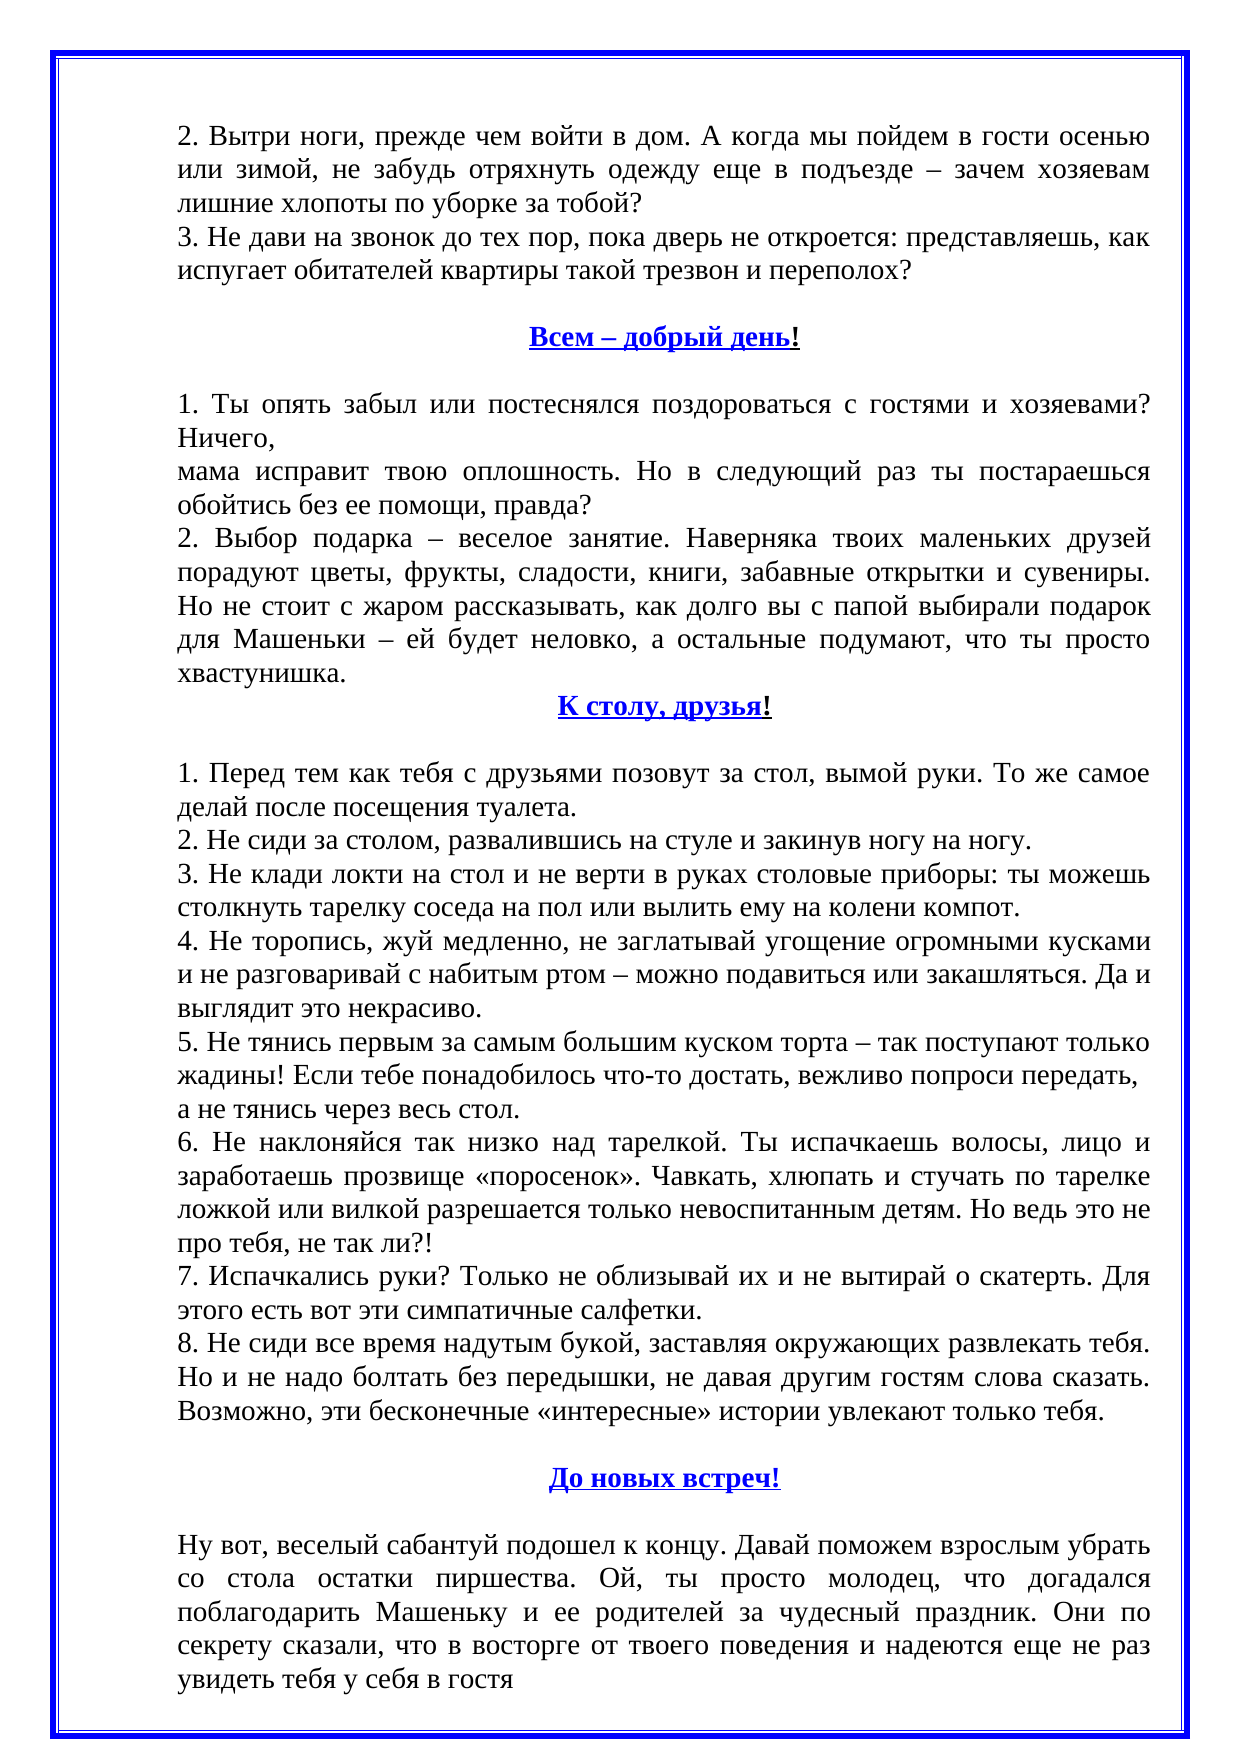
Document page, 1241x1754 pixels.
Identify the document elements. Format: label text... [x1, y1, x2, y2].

text 4. Не торопись, жуй медленно, не заглатывай угощение огромными кусками и не разговаривай с набитым ртом – можно подавиться или закашляться. Да и выглядит это некрасиво. [177, 923, 1152, 1024]
text 3. Не клади локти на стол и не верти в руках столовые приборы: ты можешь столкнуть тарелку соседа на пол или вылить ему на колени компот. [177, 856, 1152, 923]
text 7. Испачкались руки? Только не облизывай их и не вытирай о скатерть. Для этого есть вот эти симпатичные салфетки. [177, 1258, 1152, 1326]
text Ну вот, веселый сабантуй подошел к концу. Давай поможем взрослым убрать со стола остатки пиршества. Ой, ты просто молодец, что догадался поблагодарить Машеньку и ее родителей за чудесный праздник. Они по секрету сказали, что в восторге от твоего поведения и надеются еще не раз увидеть тебя у себя в гостя [177, 1527, 1152, 1694]
text 8. Не сиди все время надутым букой, заставляя окружающих развлекать тебя. Но и не надо болтать без передышки, не давая другим гостям слова сказать. Возможно, эти бесконечные «интересные» истории увлекают только тебя. [177, 1326, 1152, 1426]
text 6. Не наклоняйся так низко над тарелкой. Ты испачкаешь волосы, лицо и заработаешь прозвище «поросенок». Чавкать, хлюпать и стучать по тарелке ложкой или вилкой разрешается только невоспитанным детям. Но ведь это не про тебя, не так ли?! [177, 1124, 1152, 1258]
text мама исправит твою оплошность. Но в следующий раз ты постараешься обойтись без ее помощи, правда? [177, 453, 1152, 521]
text 3. Не дави на звонок до тех пор, пока дверь не откроется: представляешь, как испугает обитателей квартиры такой трезвон и переполох? [177, 219, 1152, 286]
text 1. Ты опять забыл или постеснялся поздороваться с гостями и хозяевами? Ничего, [177, 386, 1152, 453]
text 2. Вытри ноги, прежде чем войти в дом. А когда мы пойдем в гости осенью или зимой, не забудь отряхнуть одежду еще в подъезде – зачем хозяевам лишние хлопоты по уборке за тобой? [177, 118, 1152, 219]
text 1. Перед тем как тебя с друзьями позовут за стол, вымой руки. То же самое делай после посещения туалета. [177, 755, 1152, 822]
text 2. Выбор подарка – веселое занятие. Наверняка твоих маленьких друзей порадуют цветы, фрукты, сладости, книги, забавные открытки и сувениры. Но не стоит с жаром рассказывать, как долго вы с папой выбирали подарок для Машеньки – ей будет неловко, а остальные подумают, что ты просто хвастунишка. [177, 521, 1152, 688]
text а не тянись через весь стол. [177, 1091, 1152, 1124]
text До новых встреч! [177, 1460, 1152, 1493]
text К столу, друзья! [177, 688, 1152, 722]
text 2. Не сиди за столом, развалившись на стуле и закинув ногу на ногу. [177, 822, 1152, 856]
text Всем – добрый день! [177, 319, 1152, 353]
text 5. Не тянись первым за самым большим куском торта – так поступают только жадины! Если тебе понадобилось что-то достать, вежливо попроси передать, [177, 1024, 1152, 1091]
